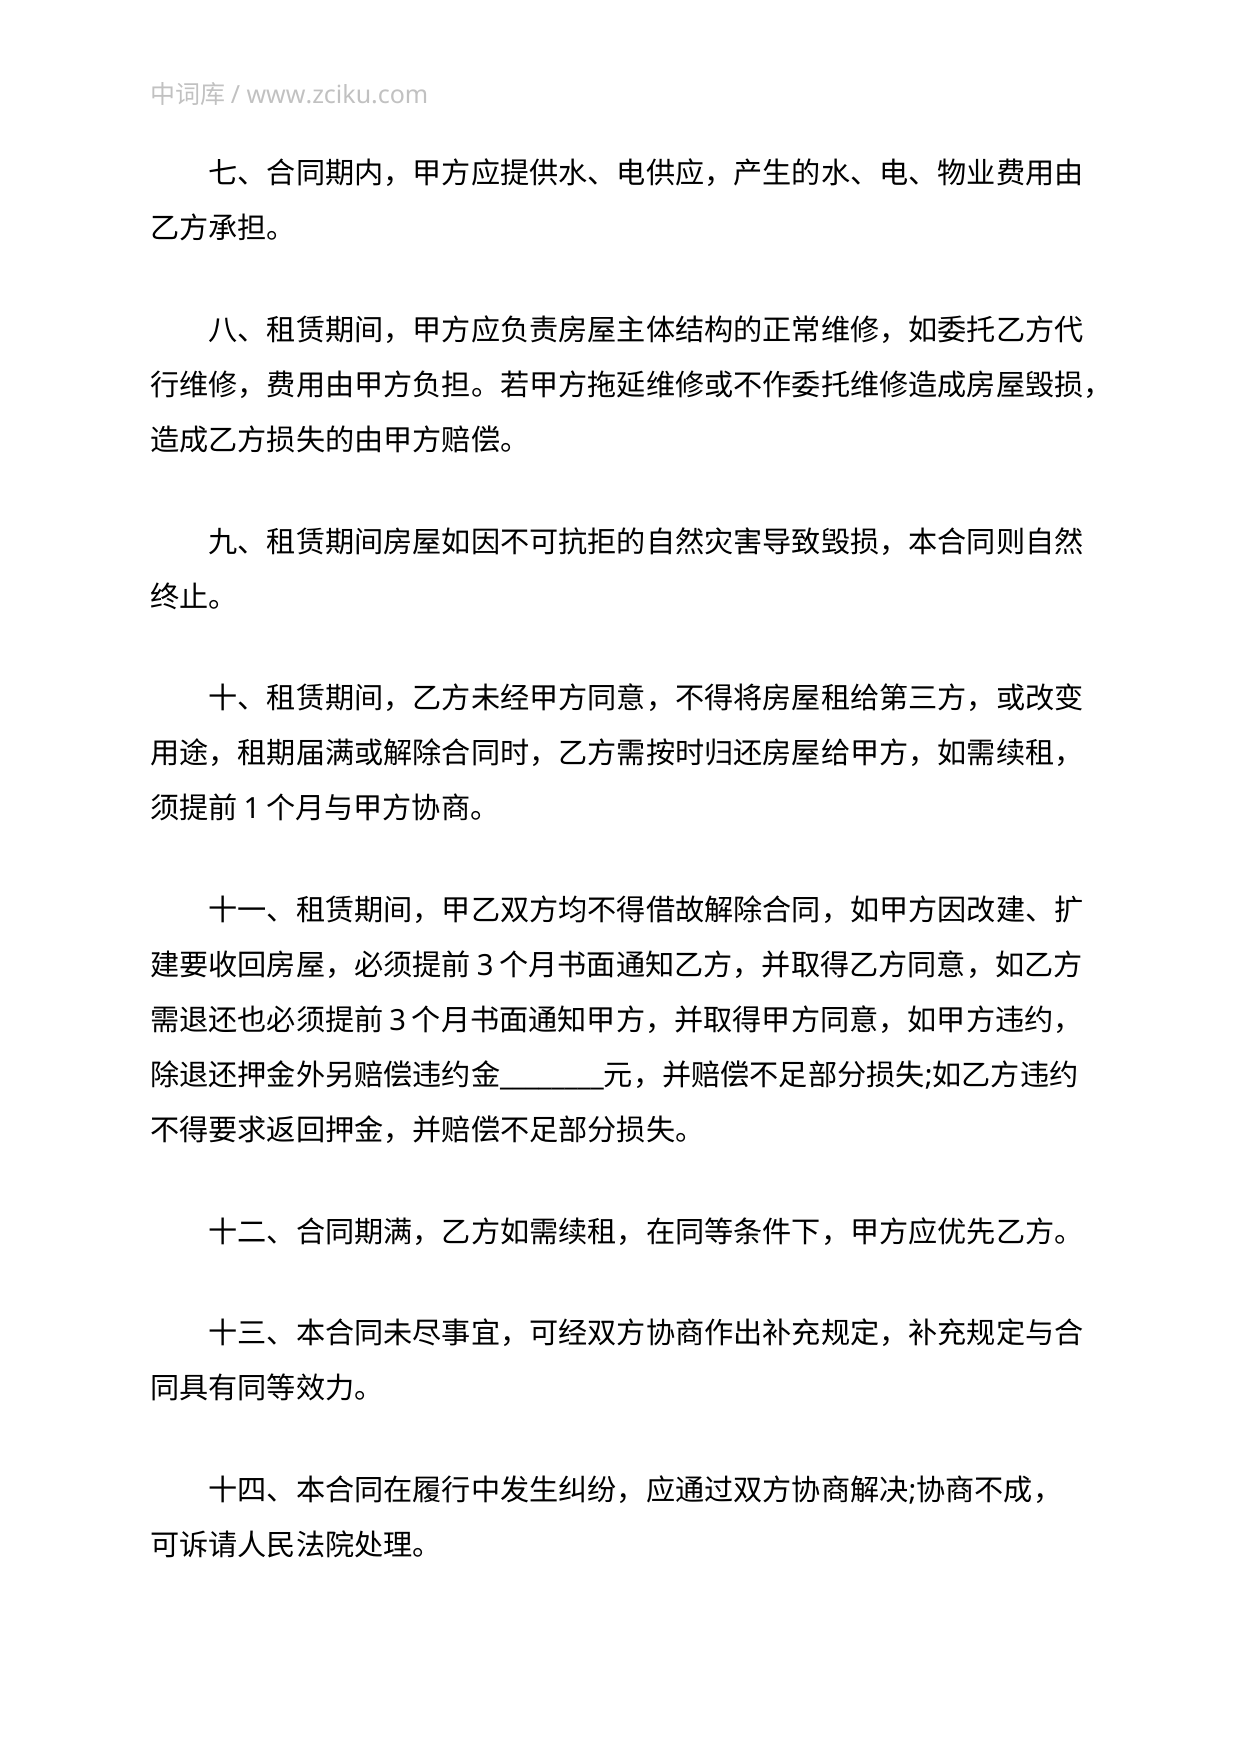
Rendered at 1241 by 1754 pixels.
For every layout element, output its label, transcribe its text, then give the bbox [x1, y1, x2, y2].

text 十、租赁期间，乙方未经甲方同意，不得将房屋租给第三方，或改变用途，租期届满或解除合同时，乙方需按时归还房屋给甲方，如需续租，须提前1个月与甲方协商。 [150, 675, 1090, 827]
text 九、租赁期间房屋如因不可抗拒的自然灾害导致毁损，本合同则自然终止。 [150, 518, 1090, 615]
text 十三、本合同未尽事宜，可经双方协商作出补充规定，补充规定与合同具有同等效力。 [150, 1310, 1090, 1407]
text 十二、合同期满，乙方如需续租，在同等条件下，甲方应优先乙方。 [150, 1208, 1090, 1251]
text 十四、本合同在履行中发生纠纷，应通过双方协商解决;协商不成，可诉请人民法院处理。 [150, 1467, 1090, 1564]
text 十一、租赁期间，甲乙双方均不得借故解除合同，如甲方因改建、扩建要收回房屋，必须提前3个月书面通知乙方，并取得乙方同意，如乙方需退还也必须提前3个月书面通知甲方，并取得甲方同意，如甲方违约，除退还押金外另赔偿违约金________元，并赔偿不足部分损失;如乙方违约不得要求返回押金，并赔偿不足部分损失。 [150, 887, 1090, 1149]
text 八、租赁期间，甲方应负责房屋主体结构的正常维修，如委托乙方代行维修，费用由甲方负担。若甲方拖延维修或不作委托维修造成房屋毁损，造成乙方损失的由甲方赔偿。 [150, 307, 1090, 459]
text 七、合同期内，甲方应提供水、电供应，产生的水、电、物业费用由乙方承担。 [150, 150, 1090, 247]
